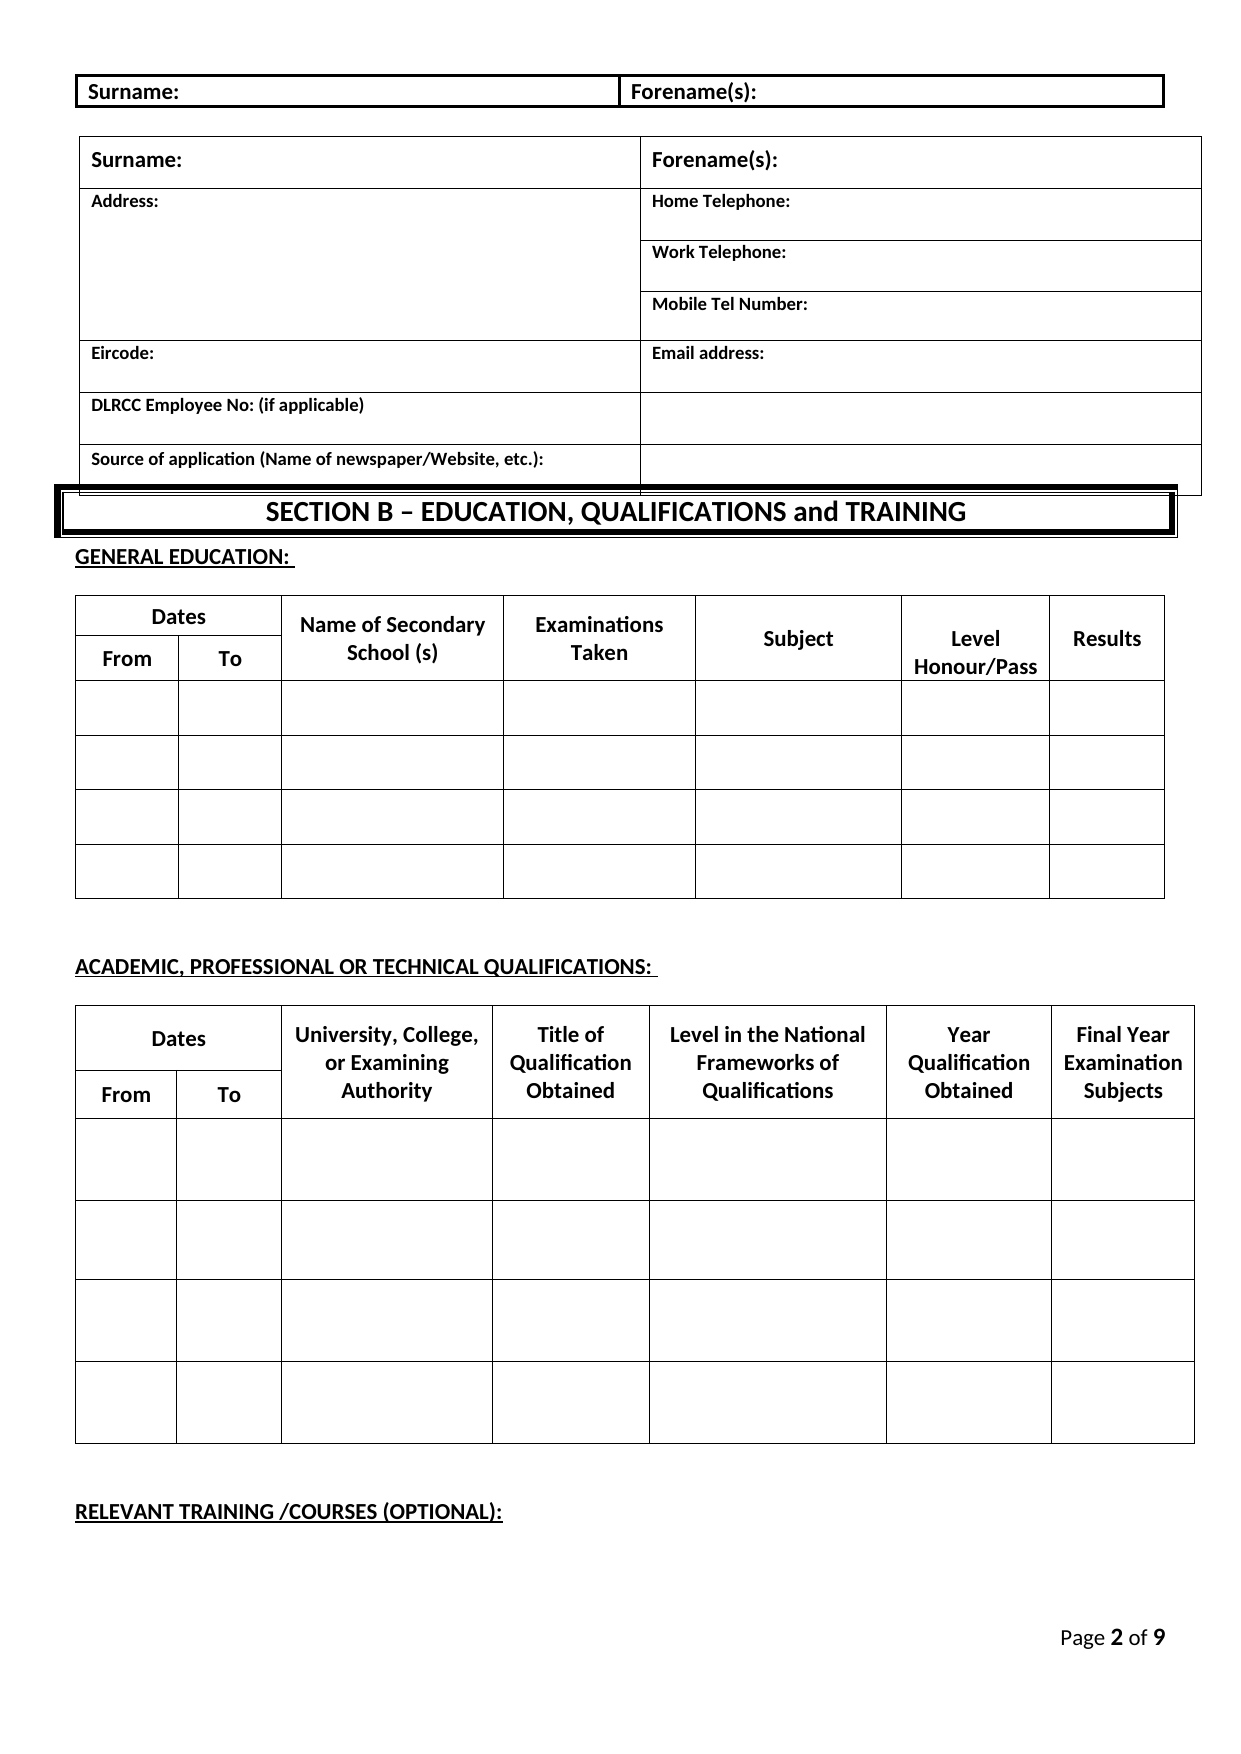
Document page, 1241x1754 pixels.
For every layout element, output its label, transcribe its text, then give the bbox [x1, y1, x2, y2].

table_cell Home Telephone: [641, 189, 1201, 239]
table_cell [493, 1362, 649, 1443]
table_cell [1050, 736, 1164, 789]
table_cell [493, 1119, 649, 1200]
table_cell [493, 1201, 649, 1278]
text RELEVANT TRAINING /COURSES (OPTIONAL): [75, 1497, 1165, 1525]
table_cell [1052, 1201, 1194, 1278]
table_header University, College, or Examining Authority [282, 1006, 492, 1118]
table_header Level in the National Frameworks of Qualifications [650, 1006, 886, 1118]
table_cell [282, 1119, 492, 1200]
table_header Examinations Taken [504, 596, 695, 680]
table_cell [76, 1280, 176, 1361]
table_cell [282, 1362, 492, 1443]
table_cell [493, 1280, 649, 1361]
table_cell [902, 681, 1049, 735]
table_cell [282, 681, 503, 735]
table_cell Eircode: [80, 341, 640, 392]
table_cell To [177, 1071, 281, 1118]
table_cell [504, 681, 695, 735]
table_cell [76, 790, 178, 843]
table_cell [179, 681, 281, 735]
table_cell [696, 790, 901, 843]
table_cell To [179, 636, 281, 680]
table_cell [76, 1362, 176, 1443]
table_cell [177, 1280, 281, 1361]
table_cell [177, 1201, 281, 1278]
table_cell [902, 736, 1049, 789]
table_header SECTION B – EDUCATION, QUALIFICATIONS and TRAINING [64, 493, 1169, 529]
table_cell [887, 1201, 1051, 1278]
table_cell [76, 1119, 176, 1200]
table_cell [177, 1362, 281, 1443]
table_header Subject [696, 596, 901, 680]
table_cell [179, 736, 281, 789]
table_cell [76, 681, 178, 735]
table_header Name of Secondary School (s) [282, 596, 503, 680]
table_cell [641, 445, 1201, 495]
table_cell [504, 736, 695, 789]
table_cell Email address: [641, 341, 1201, 392]
table_cell [76, 736, 178, 789]
table_cell [282, 845, 503, 898]
table_cell [1050, 681, 1164, 735]
table_cell Source of application (Name of newspaper/Website, etc.): [80, 445, 640, 484]
table_cell [902, 790, 1049, 843]
table_cell [179, 845, 281, 898]
table_cell [76, 1201, 176, 1278]
table_header Dates [76, 596, 281, 635]
table_cell [282, 1280, 492, 1361]
table_cell From [76, 636, 178, 680]
table_cell Work Telephone: [641, 241, 1201, 291]
table_header Year Qualification Obtained [887, 1006, 1051, 1118]
table_cell [650, 1119, 886, 1200]
table_cell [650, 1201, 886, 1278]
table_cell [1050, 845, 1164, 898]
table_cell [504, 790, 695, 843]
table_cell [696, 736, 901, 789]
table_header Results [1050, 596, 1164, 680]
table_header Dates [76, 1006, 281, 1070]
table_header Final Year Examination Subjects [1052, 1006, 1194, 1118]
table_cell DLRCC Employee No: (if applicable) [80, 393, 640, 443]
table_cell [887, 1119, 1051, 1200]
table_cell [641, 393, 1201, 443]
table_cell Address: [80, 189, 640, 340]
text GENERAL EDUCATION: [75, 538, 1165, 570]
table_cell [696, 845, 901, 898]
table_cell Mobile Tel Number: [641, 292, 1201, 340]
table_cell [179, 790, 281, 843]
table_cell [1052, 1280, 1194, 1361]
text ACADEMIC, PROFESSIONAL OR TECHNICAL QUALIFICATIONS: [75, 952, 1165, 980]
table_cell [696, 681, 901, 735]
table_cell [887, 1280, 1051, 1361]
table_header Title of Qualification Obtained [493, 1006, 649, 1118]
table_cell [177, 1119, 281, 1200]
table_cell Surname: [80, 137, 640, 188]
table_cell [282, 736, 503, 789]
table_cell [902, 845, 1049, 898]
table_cell [1050, 790, 1164, 843]
table_cell [650, 1362, 886, 1443]
table_cell From [76, 1071, 176, 1118]
table_cell [282, 1201, 492, 1278]
table_cell [1052, 1362, 1194, 1443]
table_cell [887, 1362, 1051, 1443]
table_cell [1052, 1119, 1194, 1200]
table_cell [504, 845, 695, 898]
table_cell [76, 845, 178, 898]
table_cell [650, 1280, 886, 1361]
table_cell [282, 790, 503, 843]
table_cell Forename(s): [641, 137, 1201, 188]
table_header Level Honour/Pass [902, 596, 1049, 680]
